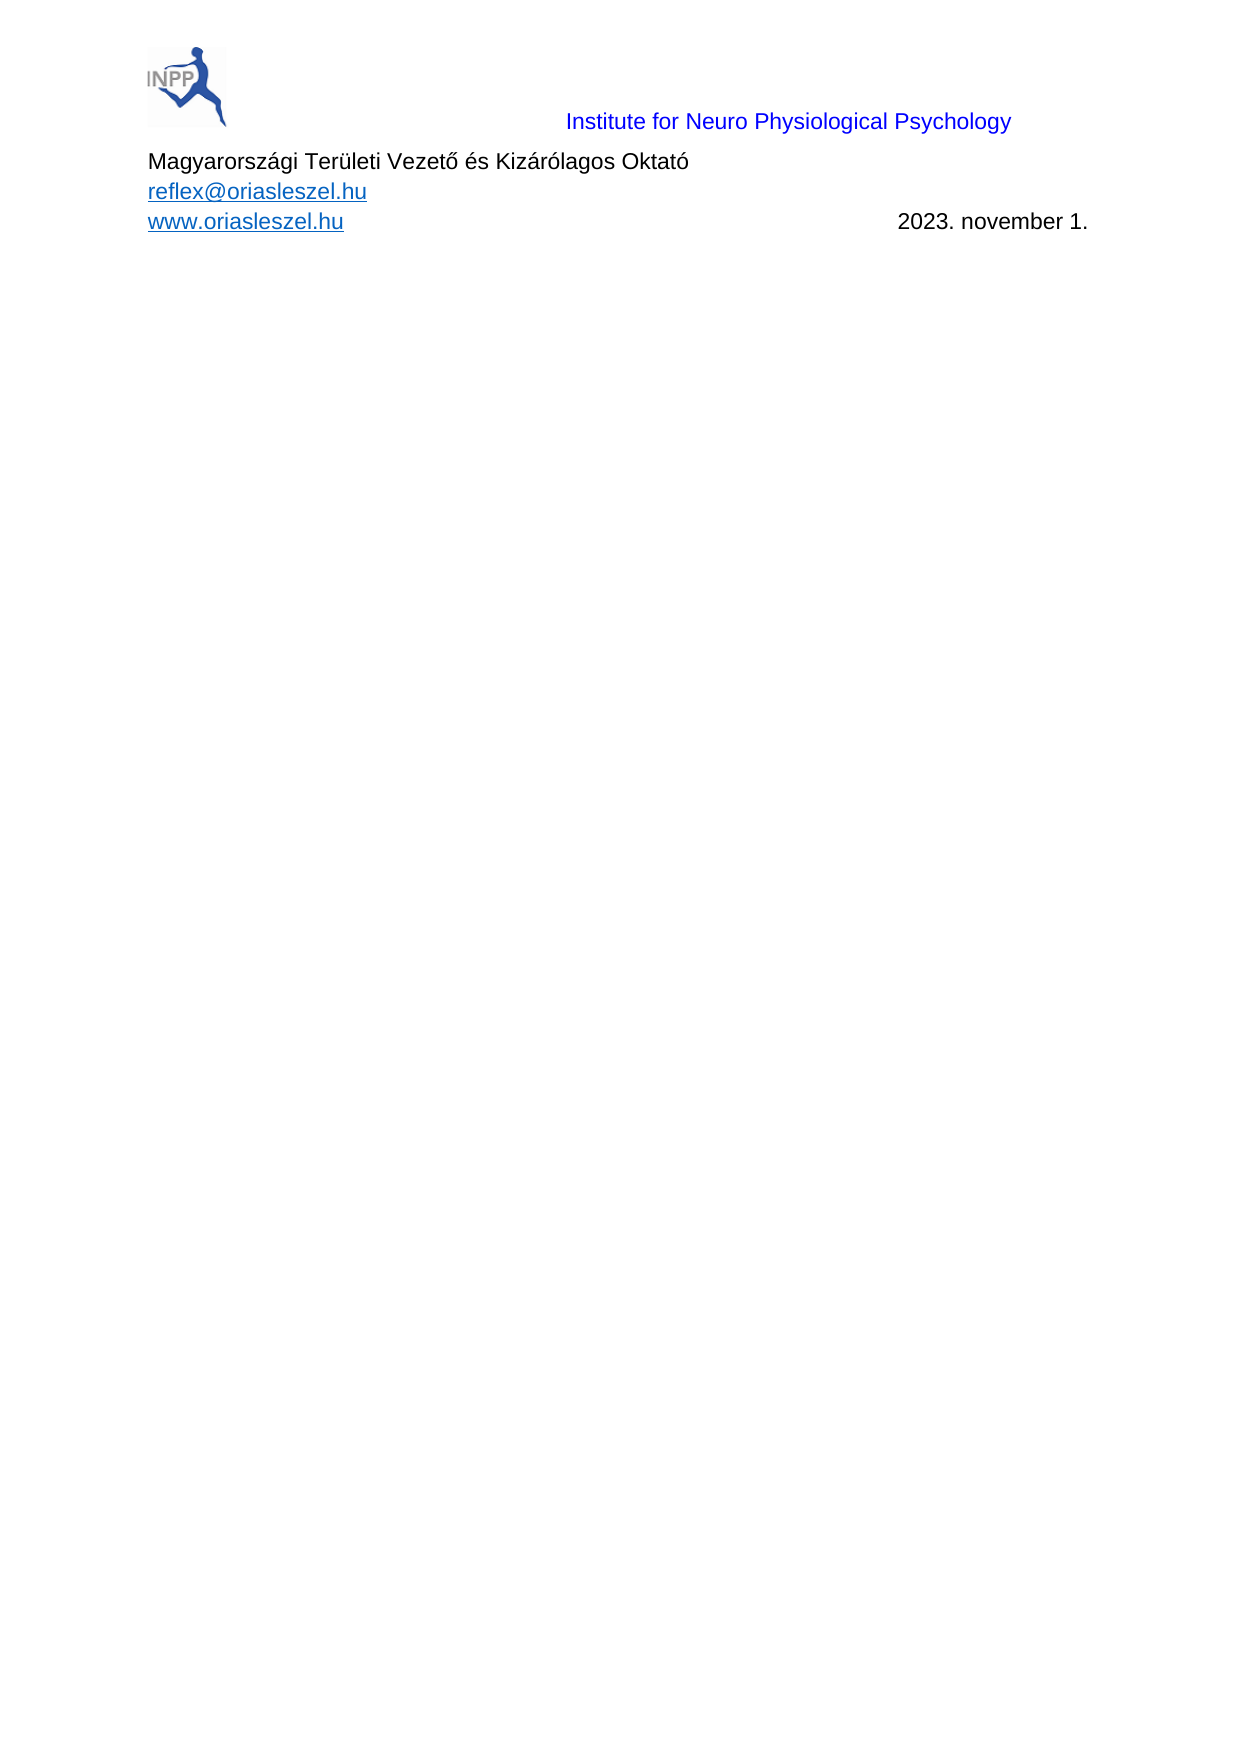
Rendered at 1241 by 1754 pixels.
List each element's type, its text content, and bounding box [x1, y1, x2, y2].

picture [147, 47, 240, 130]
text Magyarországi Területi Vezető és Kizárólagos Oktató [148, 148, 1093, 174]
text reflex@oriasleszel.hu [148, 178, 1093, 204]
text www.oriasleszel.hu 2023. november 1. [148, 208, 1093, 234]
